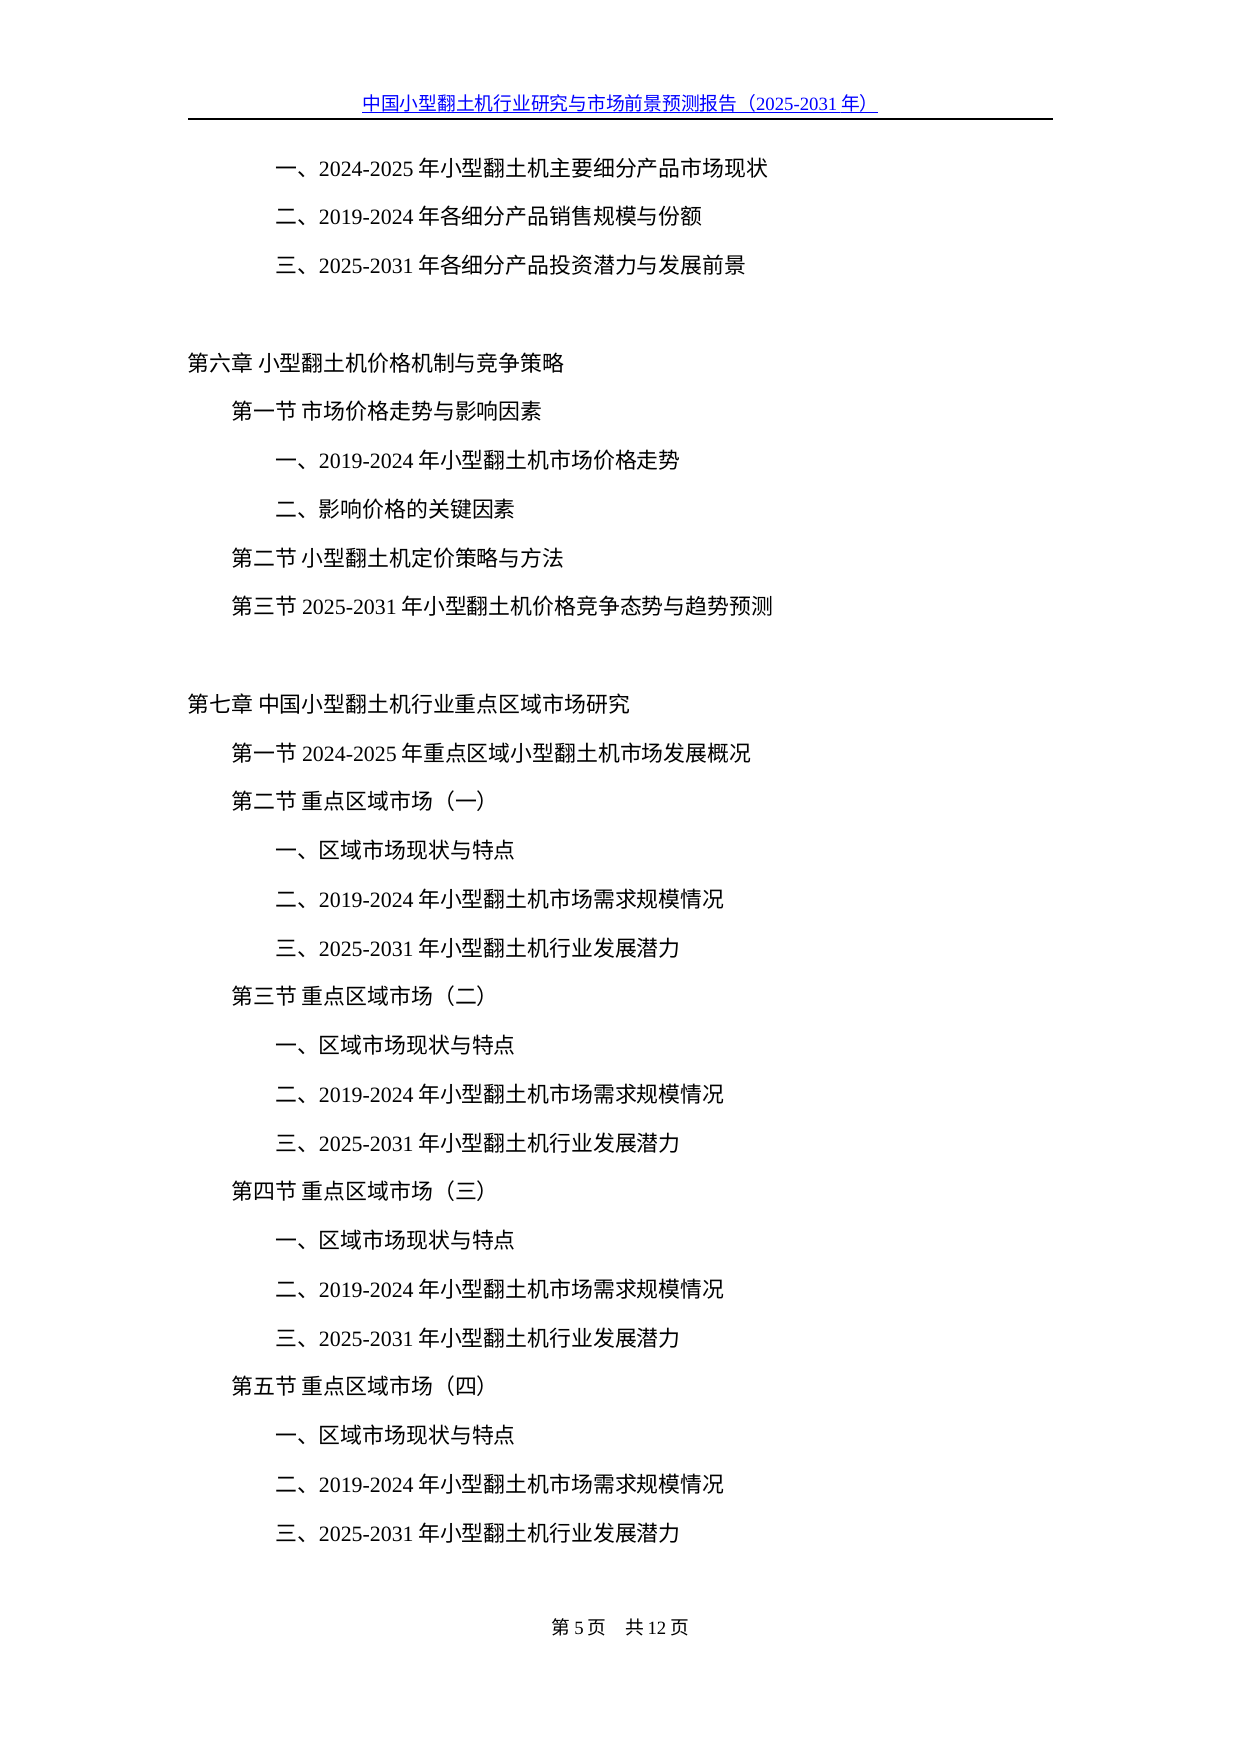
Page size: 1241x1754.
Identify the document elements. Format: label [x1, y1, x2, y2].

text [187, 150, 1053, 1548]
